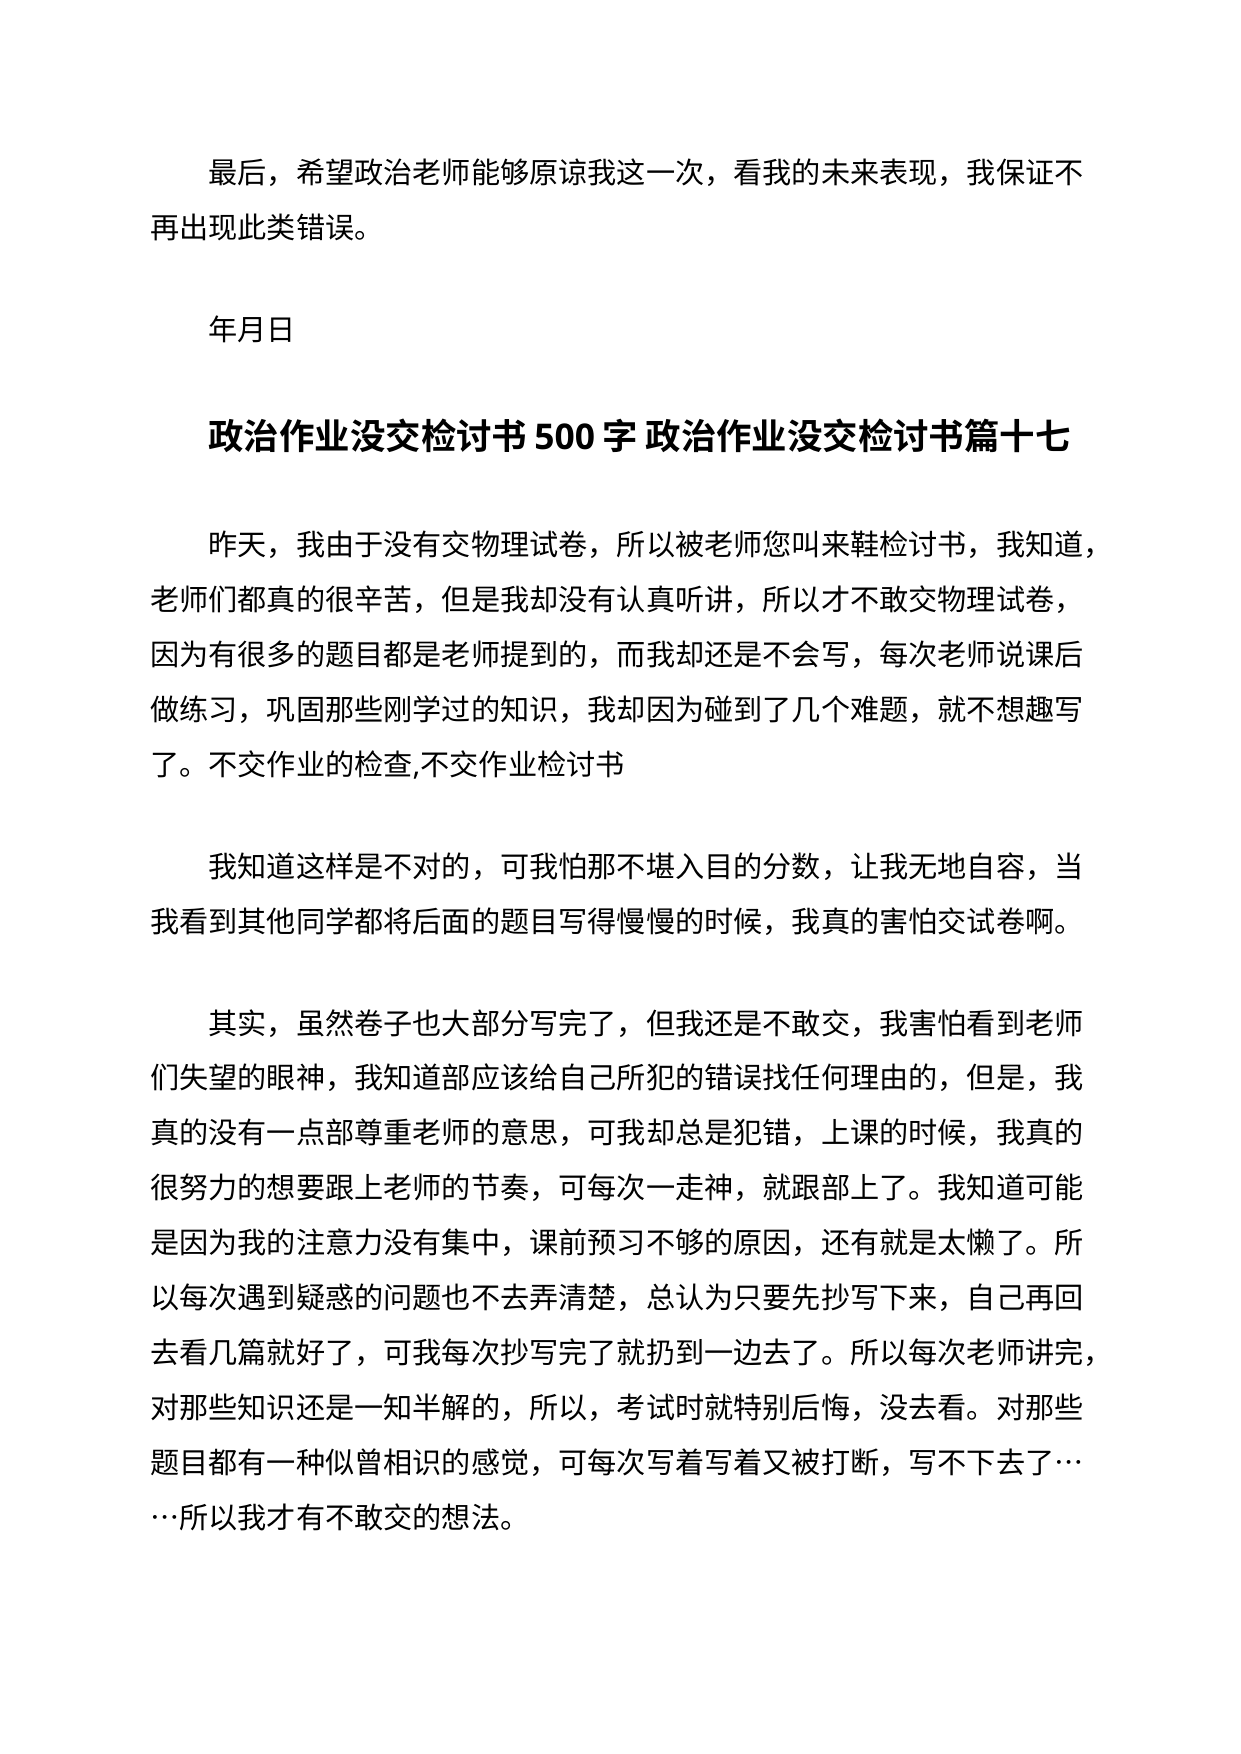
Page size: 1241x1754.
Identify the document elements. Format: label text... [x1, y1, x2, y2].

text 我知道这样是不对的，可我怕那不堪入目的分数，让我无地自容，当我看到其他同学都将后面的题目写得慢慢的时候，我真的害怕交试卷啊。 [150, 843, 1090, 941]
text 最后，希望政治老师能够原谅我这一次，看我的未来表现，我保证不再出现此类错误。 [150, 150, 1090, 247]
text 昨天，我由于没有交物理试卷，所以被老师您叫来鞋检讨书，我知道，老师们都真的很辛苦，但是我却没有认真听讲，所以才不敢交物理试卷，因为有很多的题目都是老师提到的，而我却还是不会写，每次老师说课后做练习，巩固那些刚学过的知识，我却因为碰到了几个难题，就不想趣写了。不交作业的检查,不交作业检讨书 [150, 522, 1090, 784]
text 其实，虽然卷子也大部分写完了，但我还是不敢交，我害怕看到老师们失望的眼神，我知道部应该给自己所犯的错误找任何理由的，但是，我真的没有一点部尊重老师的意思，可我却总是犯错，上课的时候，我真的很努力的想要跟上老师的节奏，可每次一走神，就跟部上了。我知道可能是因为我的注意力没有集中，课前预习不够的原因，还有就是太懒了。所以每次遇到疑惑的问题也不去弄清楚，总认为只要先抄写下来，自己再回去看几篇就好了，可我每次抄写完了就扔到一边去了。所以每次老师讲完，对那些知识还是一知半解的，所以，考试时就特别后悔，没去看。对那些题目都有一种似曾相识的感觉，可每次写着写着又被打断，写不下去了……所以我才有不敢交的想法。 [150, 1000, 1090, 1537]
text 政治作业没交检讨书500字 政治作业没交检讨书篇十七 [150, 408, 1090, 460]
text 年月日 [150, 307, 1090, 349]
